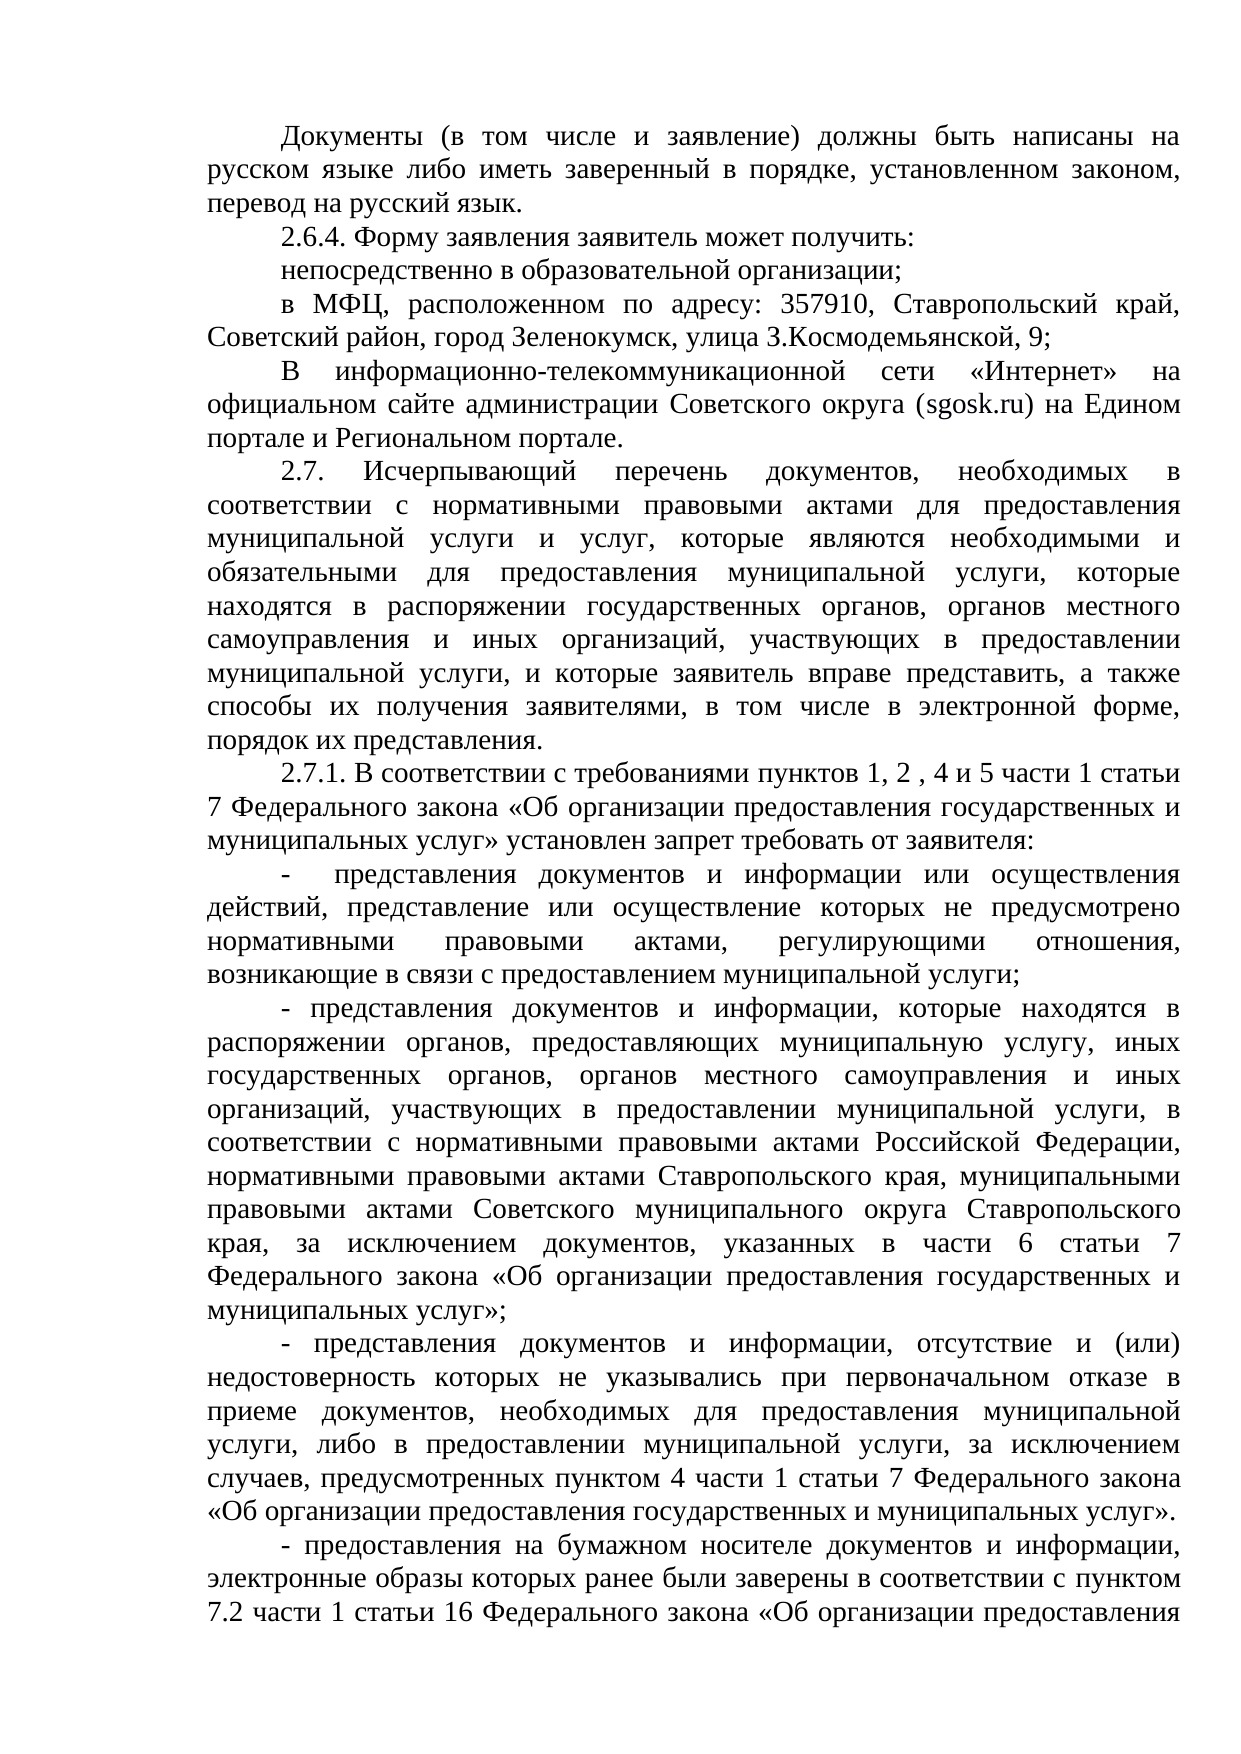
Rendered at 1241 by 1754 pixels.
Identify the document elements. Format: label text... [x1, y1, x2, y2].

text Документы (в том числе и заявление) должны быть написаны на русском языке либо иметь заверенный в порядке, установленном законом, перевод на русский язык. [207, 118, 1181, 219]
text - представления документов и информации, отсутствие и (или) недостоверность которых не указывались при первоначальном отказе в приеме документов, необходимых для предоставления муниципальной услуги, либо в предоставлении муниципальной услуги, за исключением случаев, предусмотренных пунктом 4 части 1 статьи 7 Федерального закона «Об организации предоставления государственных и муниципальных услуг». [207, 1326, 1181, 1527]
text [207, 1527, 1181, 1627]
text в МФЦ, расположенном по адресу: 357910, Ставропольский край, Советский район, город Зеленокумск, улица З.Космодемьянской, 9; [207, 286, 1181, 353]
text - представления документов и информации или осуществления действий, представление или осуществление которых не предусмотрено нормативными правовыми актами, регулирующими отношения, возникающие в связи с предоставлением муниципальной услуги; [207, 856, 1181, 990]
text 2.7. Исчерпывающий перечень документов, необходимых в соответствии с нормативными правовыми актами для предоставления муниципальной услуги и услуг, которые являются необходимыми и обязательными для предоставления муниципальной услуги, которые находятся в распоряжении государственных органов, органов местного самоуправления и иных организаций, участвующих в предоставлении муниципальной услуги, и которые заявитель вправе представить, а также способы их получения заявителями, в том числе в электронной форме, порядок их представления. [207, 453, 1181, 755]
text 2.7.1. В соответствии с требованиями пунктов 1, 2 , 4 и 5 части 1 статьи 7 Федерального закона «Об организации предоставления государственных и муниципальных услуг» установлен запрет требовать от заявителя: [207, 755, 1181, 856]
text В информационно-телекоммуникационной сети «Интернет» на официальном сайте администрации Советского округа (sgosk.ru) на Едином портале и Региональном портале. [207, 353, 1181, 453]
text 2.6.4. Форму заявления заявитель может получить: [207, 219, 1181, 252]
text - представления документов и информации, которые находятся в распоряжении органов, предоставляющих муниципальную услугу, иных государственных органов, органов местного самоуправления и иных организаций, участвующих в предоставлении муниципальной услуги, в соответствии с нормативными правовыми актами Российской Федерации, нормативными правовыми актами Ставропольского края, муниципальными правовыми актами Советского муниципального округа Ставропольского края, за исключением документов, указанных в части 6 статьи 7 Федерального закона «Об организации предоставления государственных и муниципальных услуг»; [207, 990, 1181, 1326]
text непосредственно в образовательной организации; [207, 252, 1181, 286]
